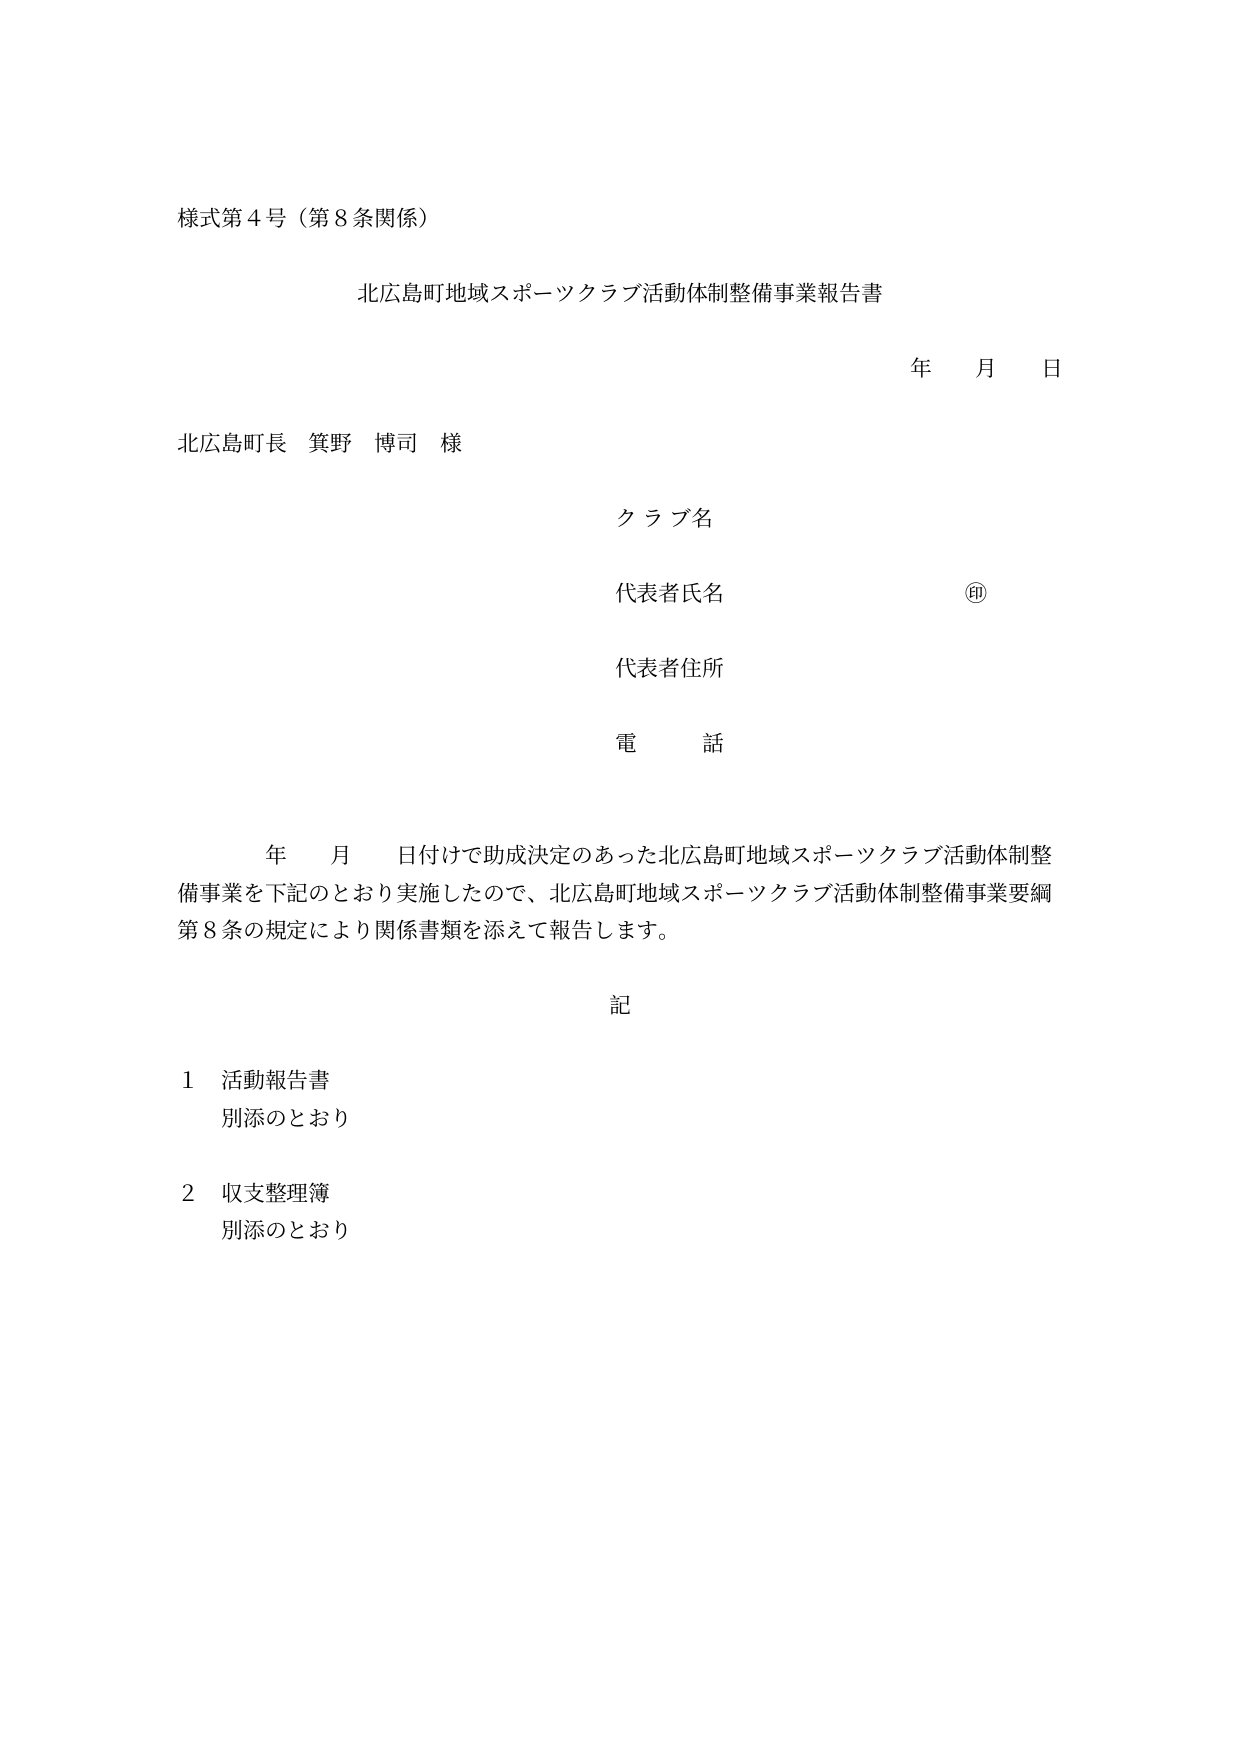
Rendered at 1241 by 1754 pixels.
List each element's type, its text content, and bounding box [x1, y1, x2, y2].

text 記 [177, 986, 1063, 1023]
text 代表者住所 [177, 648, 1063, 686]
text クラブ名 [177, 498, 1063, 536]
text １ 活動報告書 [177, 1061, 1063, 1098]
text 北広島町長 箕野 博司 様 [177, 423, 1063, 461]
text 北広島町地域スポーツクラブ活動体制整備事業報告書 [177, 273, 1063, 311]
text 代表者氏名 ㊞ [177, 573, 1063, 611]
text 別添のとおり [177, 1211, 1063, 1248]
text 年 月 日付けで助成決定のあった北広島町地域スポーツクラブ活動体制整備事業を下記のとおり実施したので、北広島町地域スポーツクラブ活動体制整備事業要綱第８条の規定により関係書類を添えて報告します。 [177, 836, 1063, 948]
text 電 話 [177, 723, 1063, 761]
text ２ 収支整理簿 [177, 1173, 1063, 1211]
text 様式第４号（第８条関係） [177, 198, 1063, 236]
text 別添のとおり [177, 1098, 1063, 1136]
text 年 月 日 [177, 348, 1063, 386]
